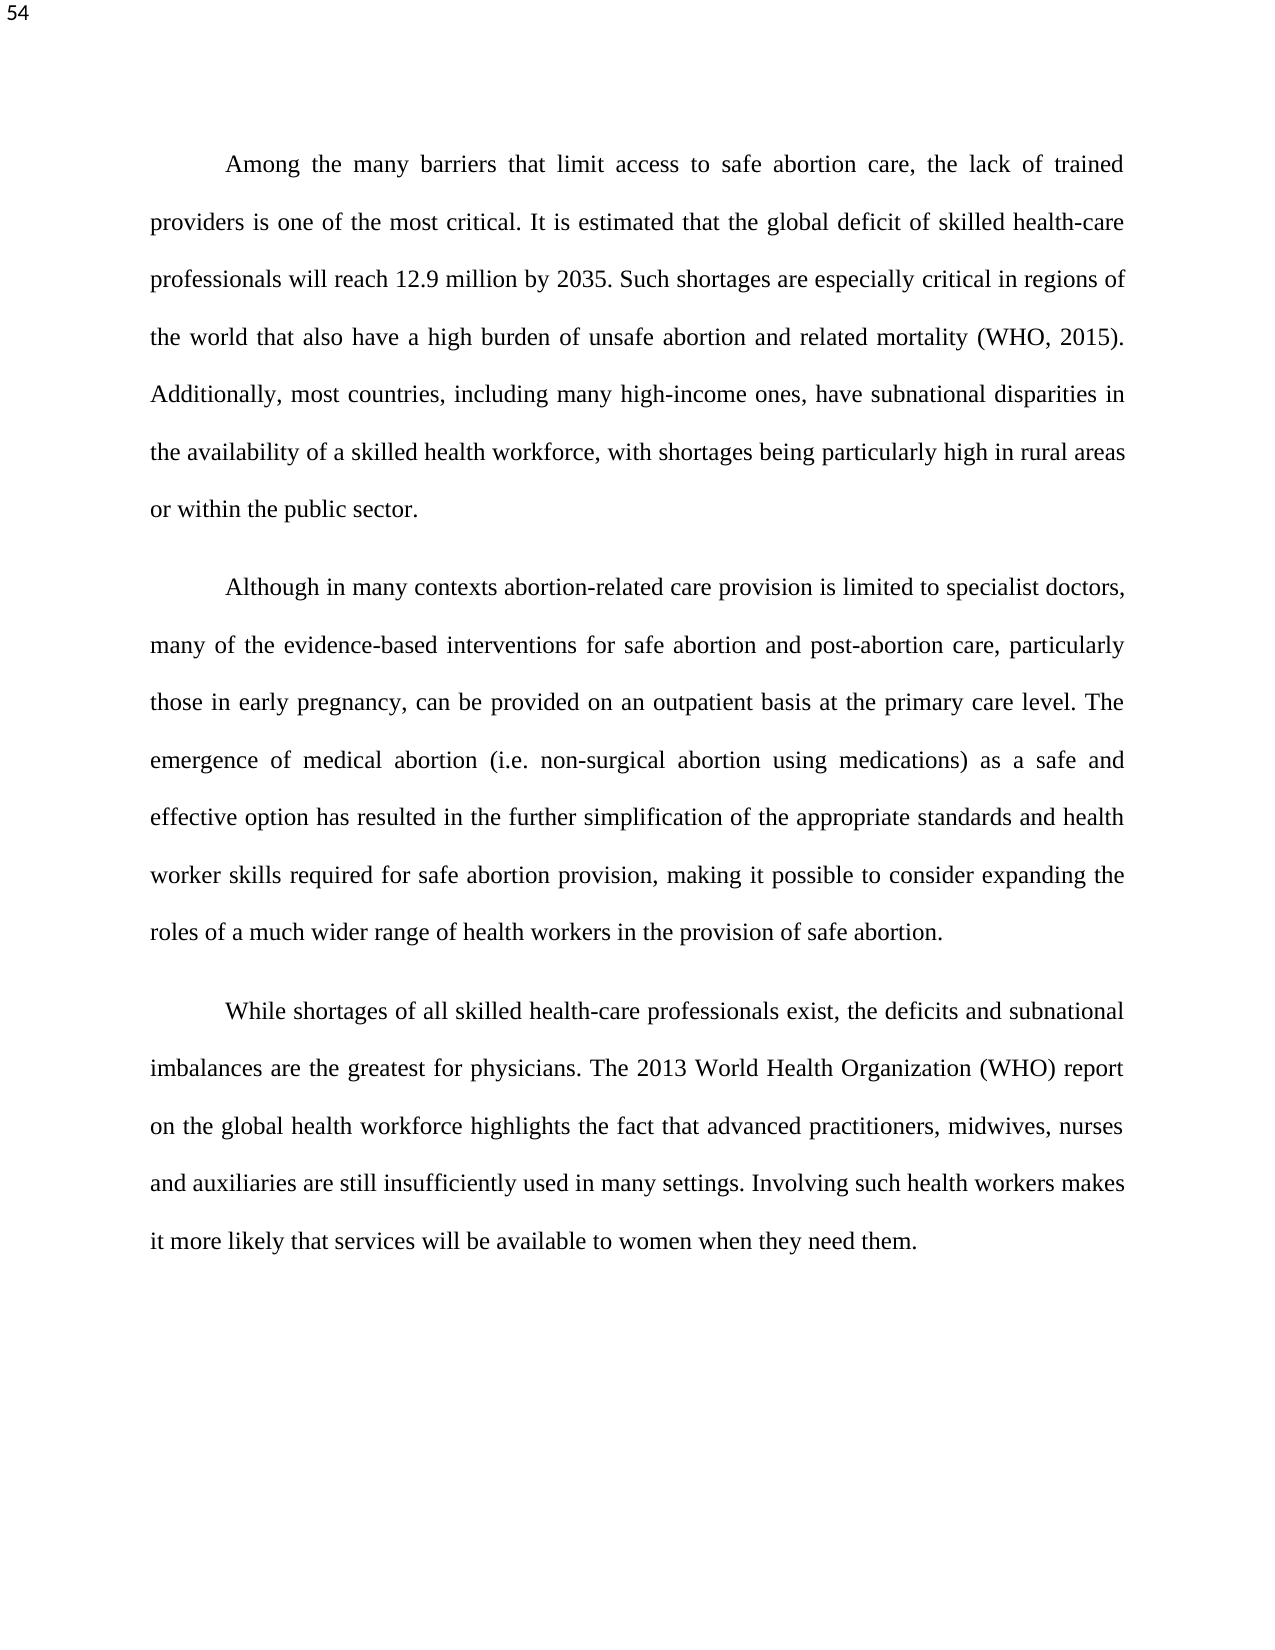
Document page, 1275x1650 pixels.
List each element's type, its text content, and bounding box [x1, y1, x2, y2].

text Although in many contexts abortion-related care provision is limited to specialist doctors, many of the evidence-based interventions for safe abortion and post-abortion care, particularly those in early pregnancy, can be provided on an outpatient basis at the primary care level. The emergence of medical abortion (i.e. non-surgical abortion using medications) as a safe and effective option has resulted in the further simplification of the appropriate standards and health worker skills required for safe abortion provision, making it possible to consider expanding the roles of a much wider range of health workers in the provision of safe abortion. [150, 572, 1125, 946]
text Among the many barriers that limit access to safe abortion care, the lack of trained providers is one of the most critical. It is estimated that the global deficit of skilled health-care professionals will reach 12.9 million by 2035. Such shortages are especially critical in regions of the world that also have a high burden of unsafe abortion and related mortality (WHO, 2015). Additionally, most countries, including many high-income ones, have subnational disparities in the availability of a skilled health workforce, with shortages being particularly high in rural areas or within the public sector. [150, 149, 1126, 523]
text While shortages of all skilled health-care professionals exist, the deficits and subnational imbalances are the greatest for physicians. The 2013 World Health Organization (WHO) report on the global health workforce highlights the fact that advanced practitioners, midwives, nurses and auxiliaries are still insufficiently used in many settings. Involving such health workers makes it more likely that services will be available to women when they need them. [150, 996, 1125, 1254]
